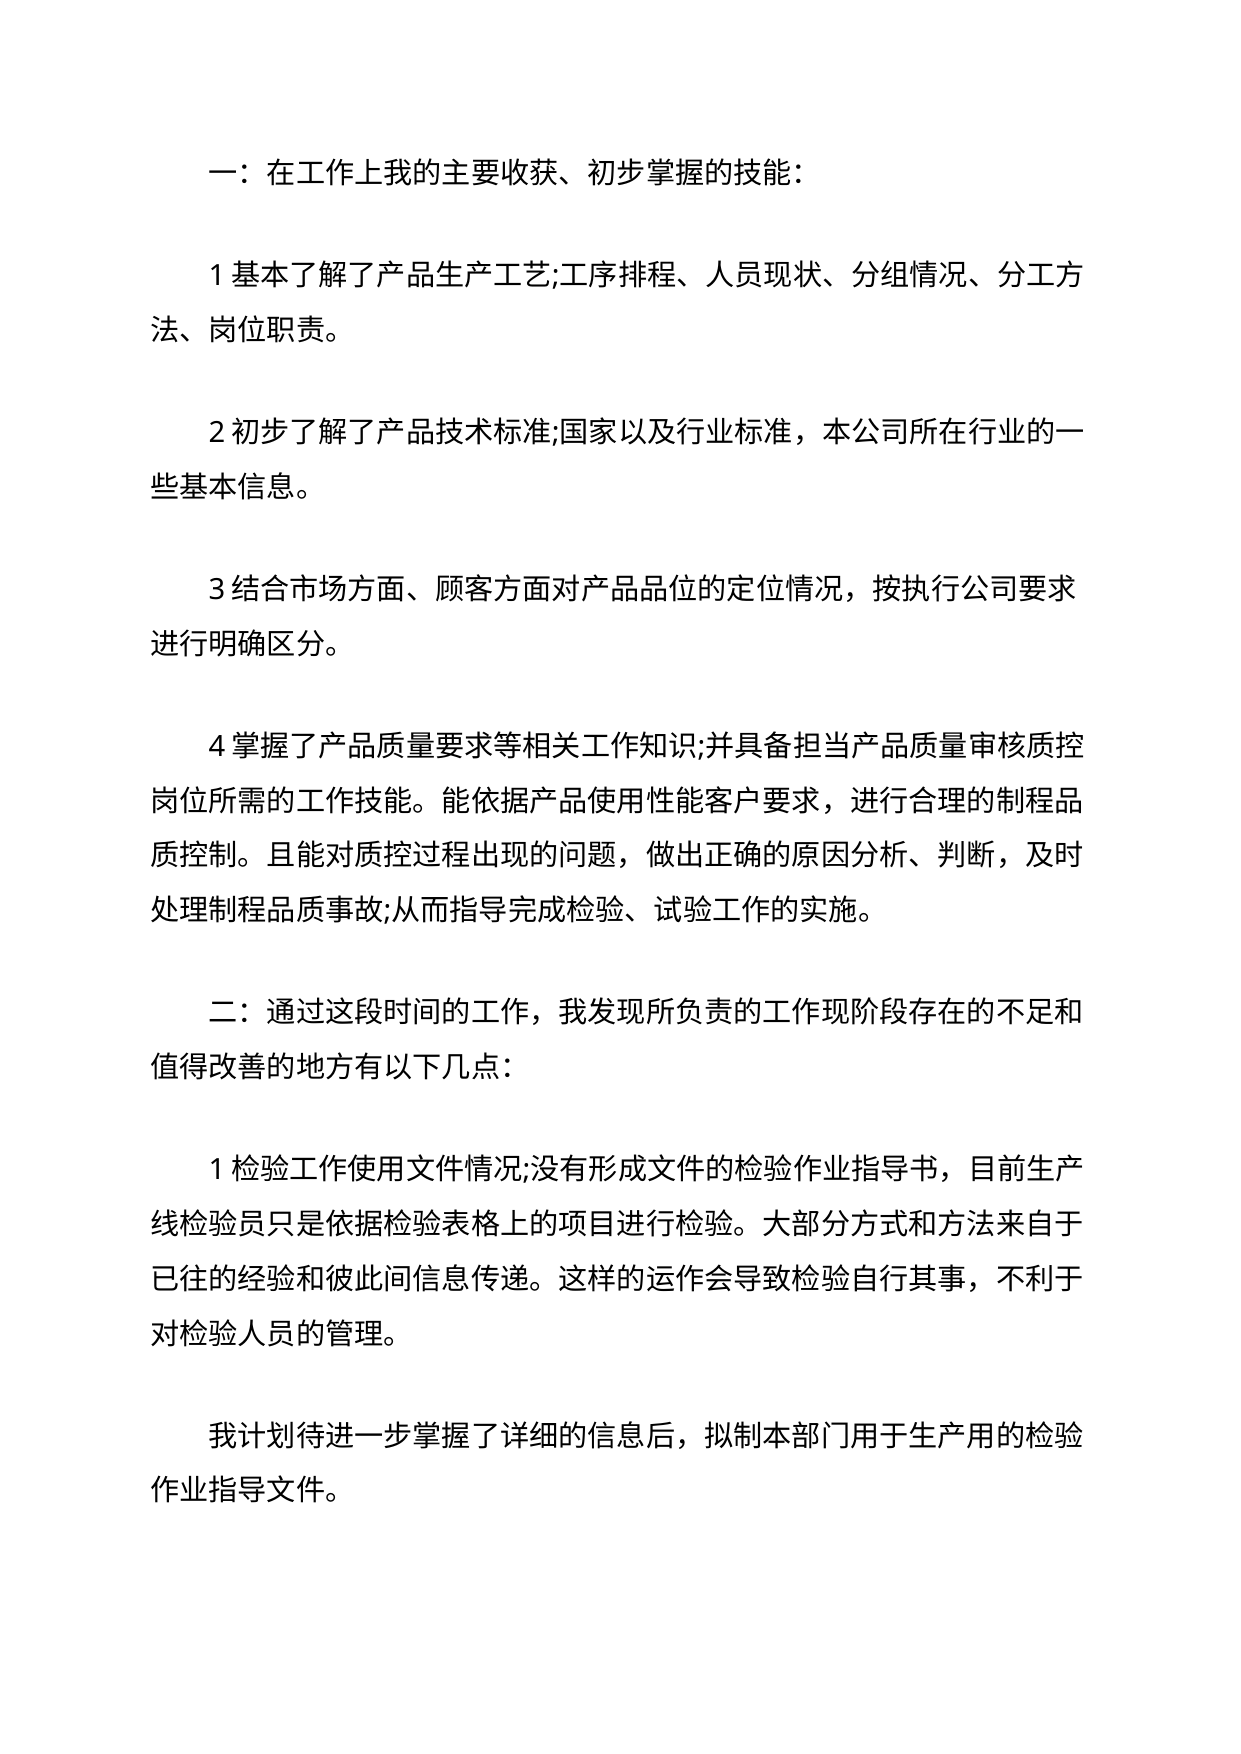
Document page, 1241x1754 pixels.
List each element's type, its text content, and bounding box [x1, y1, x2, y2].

text 我计划待进一步掌握了详细的信息后，拟制本部门用于生产用的检验作业指导文件。 [150, 1412, 1090, 1509]
text 1检验工作使用文件情况;没有形成文件的检验作业指导书，目前生产线检验员只是依据检验表格上的项目进行检验。大部分方式和方法来自于已往的经验和彼此间信息传递。这样的运作会导致检验自行其事，不利于对检验人员的管理。 [150, 1146, 1090, 1353]
text 4掌握了产品质量要求等相关工作知识;并具备担当产品质量审核质控岗位所需的工作技能。能依据产品使用性能客户要求，进行合理的制程品质控制。且能对质控过程出现的问题，做出正确的原因分析、判断，及时处理制程品质事故;从而指导完成检验、试验工作的实施。 [150, 722, 1090, 929]
text 2初步了解了产品技术标准;国家以及行业标准，本公司所在行业的一些基本信息。 [150, 408, 1090, 506]
text 1基本了解了产品生产工艺;工序排程、人员现状、分组情况、分工方法、岗位职责。 [150, 252, 1090, 349]
text 一：在工作上我的主要收获、初步掌握的技能： [150, 150, 1090, 192]
text 二：通过这段时间的工作，我发现所负责的工作现阶段存在的不足和值得改善的地方有以下几点： [150, 989, 1090, 1086]
text 3结合市场方面、顾客方面对产品品位的定位情况，按执行公司要求进行明确区分。 [150, 565, 1090, 663]
